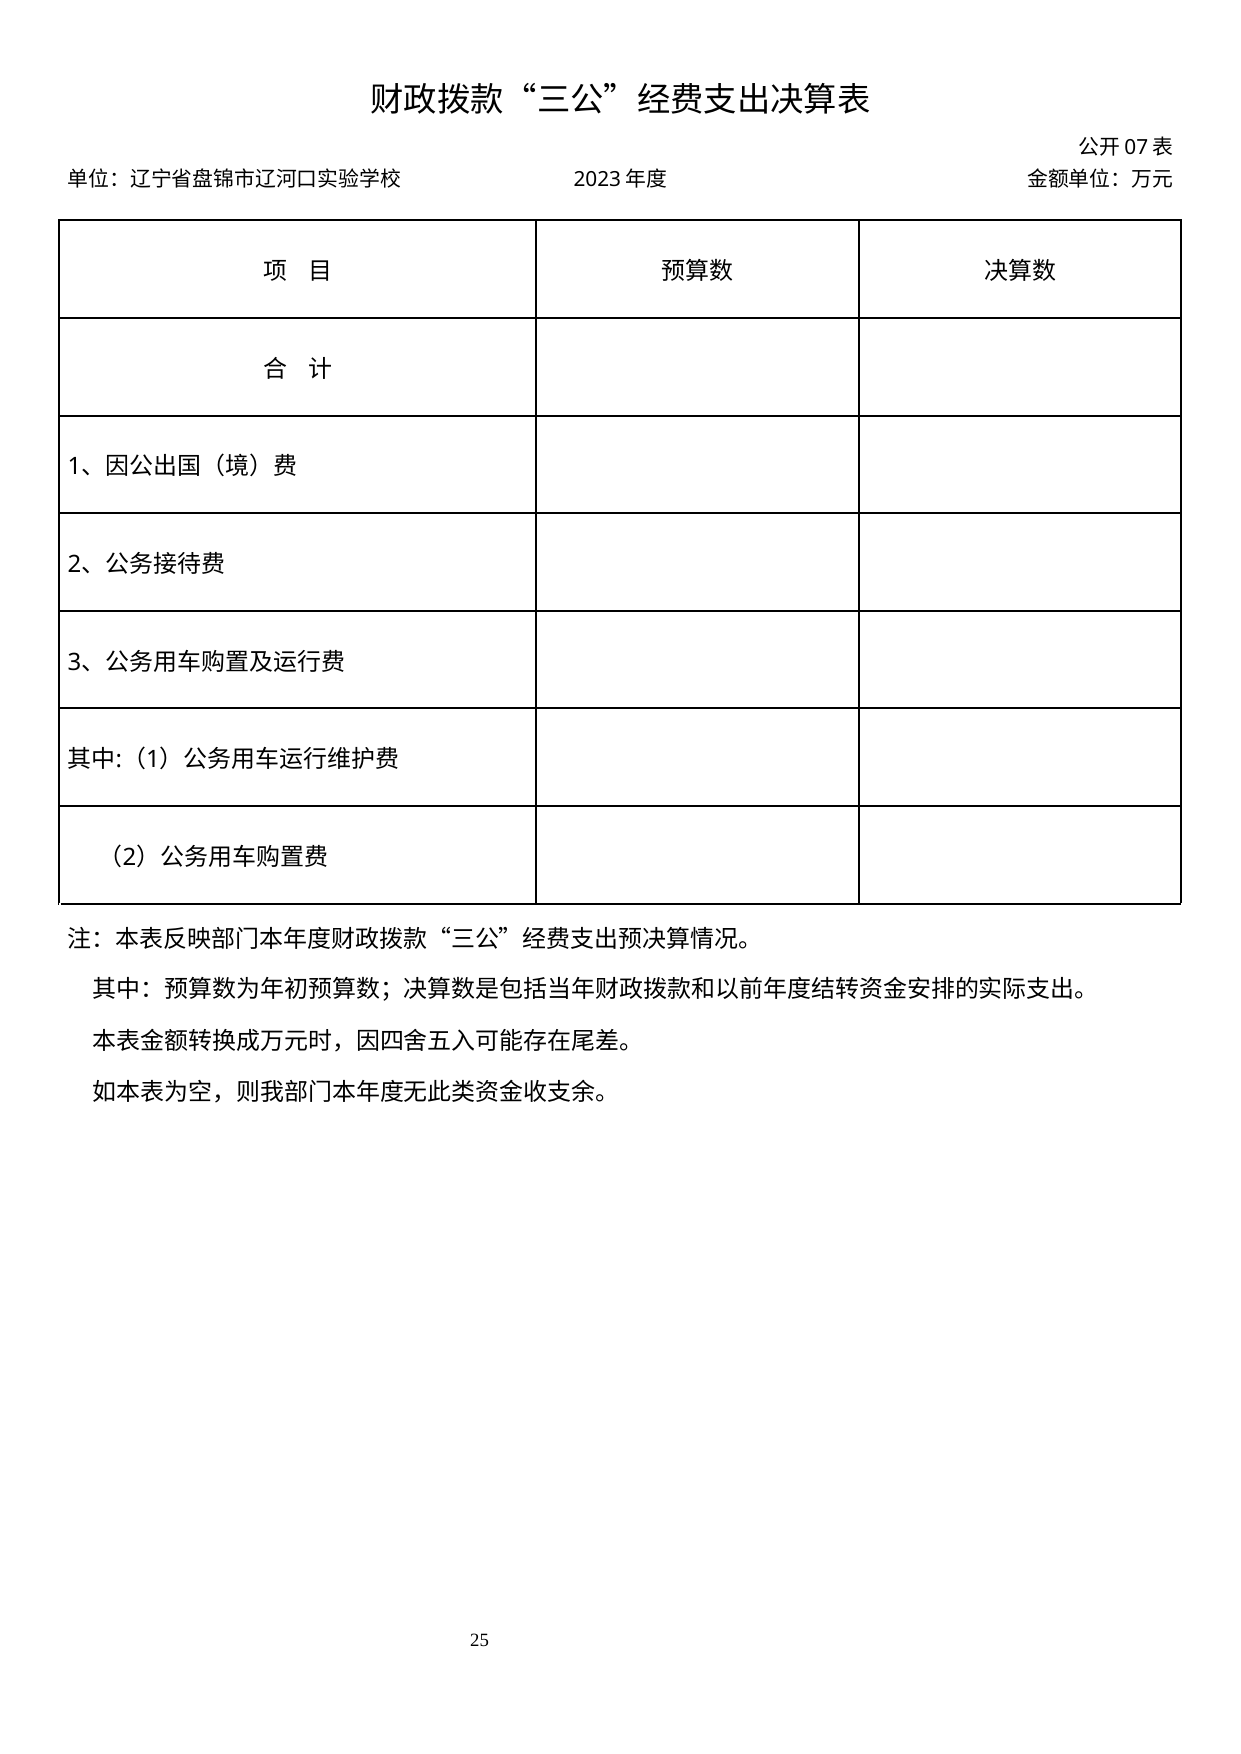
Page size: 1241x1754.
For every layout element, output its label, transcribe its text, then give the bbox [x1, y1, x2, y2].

text 财政拨款“三公”经费支出决算表 [59, 64, 1181, 129]
table_cell 如本表为空，则我部门本年度无此类资金收支余。 [60, 1057, 1181, 1108]
table_cell 注：本表反映部门本年度财政拨款“三公”经费支出预决算情况。 [60, 904, 1181, 954]
table_cell [537, 612, 858, 707]
table_cell [860, 514, 1180, 610]
table_cell [537, 807, 858, 902]
table_cell （2）公务用车购置费 [60, 807, 535, 902]
table_cell [860, 709, 1180, 805]
table_cell 1、因公出国（境）费 [60, 417, 535, 512]
table_header 项 目 [60, 221, 535, 317]
table_cell 其中:（1）公务用车运行维护费 [60, 709, 535, 805]
table_header 决算数 [860, 221, 1180, 317]
table_cell [860, 417, 1180, 512]
table_header 公开07表 [59, 129, 1181, 162]
table_cell 其中：预算数为年初预算数；决算数是包括当年财政拨款和以前年度结转资金安排的实际支出。 [60, 954, 1181, 1005]
table_cell [537, 417, 858, 512]
table_cell 3、公务用车购置及运行费 [60, 612, 535, 707]
table_header 预算数 [537, 221, 858, 317]
table_cell [537, 709, 858, 805]
table_cell 金额单位：万元 [724, 162, 1181, 194]
table_cell 单位：辽宁省盘锦市辽河口实验学校 [59, 162, 516, 194]
table_cell [537, 319, 858, 414]
table_cell [860, 612, 1180, 707]
table_cell [860, 319, 1180, 414]
table_cell 2、公务接待费 [60, 514, 535, 610]
table_cell 2023年度 [516, 162, 724, 194]
table_cell [860, 807, 1180, 902]
table_cell 合 计 [60, 319, 535, 414]
table_cell 本表金额转换成万元时，因四舍五入可能存在尾差。 [60, 1005, 1181, 1057]
table_cell [537, 514, 858, 610]
